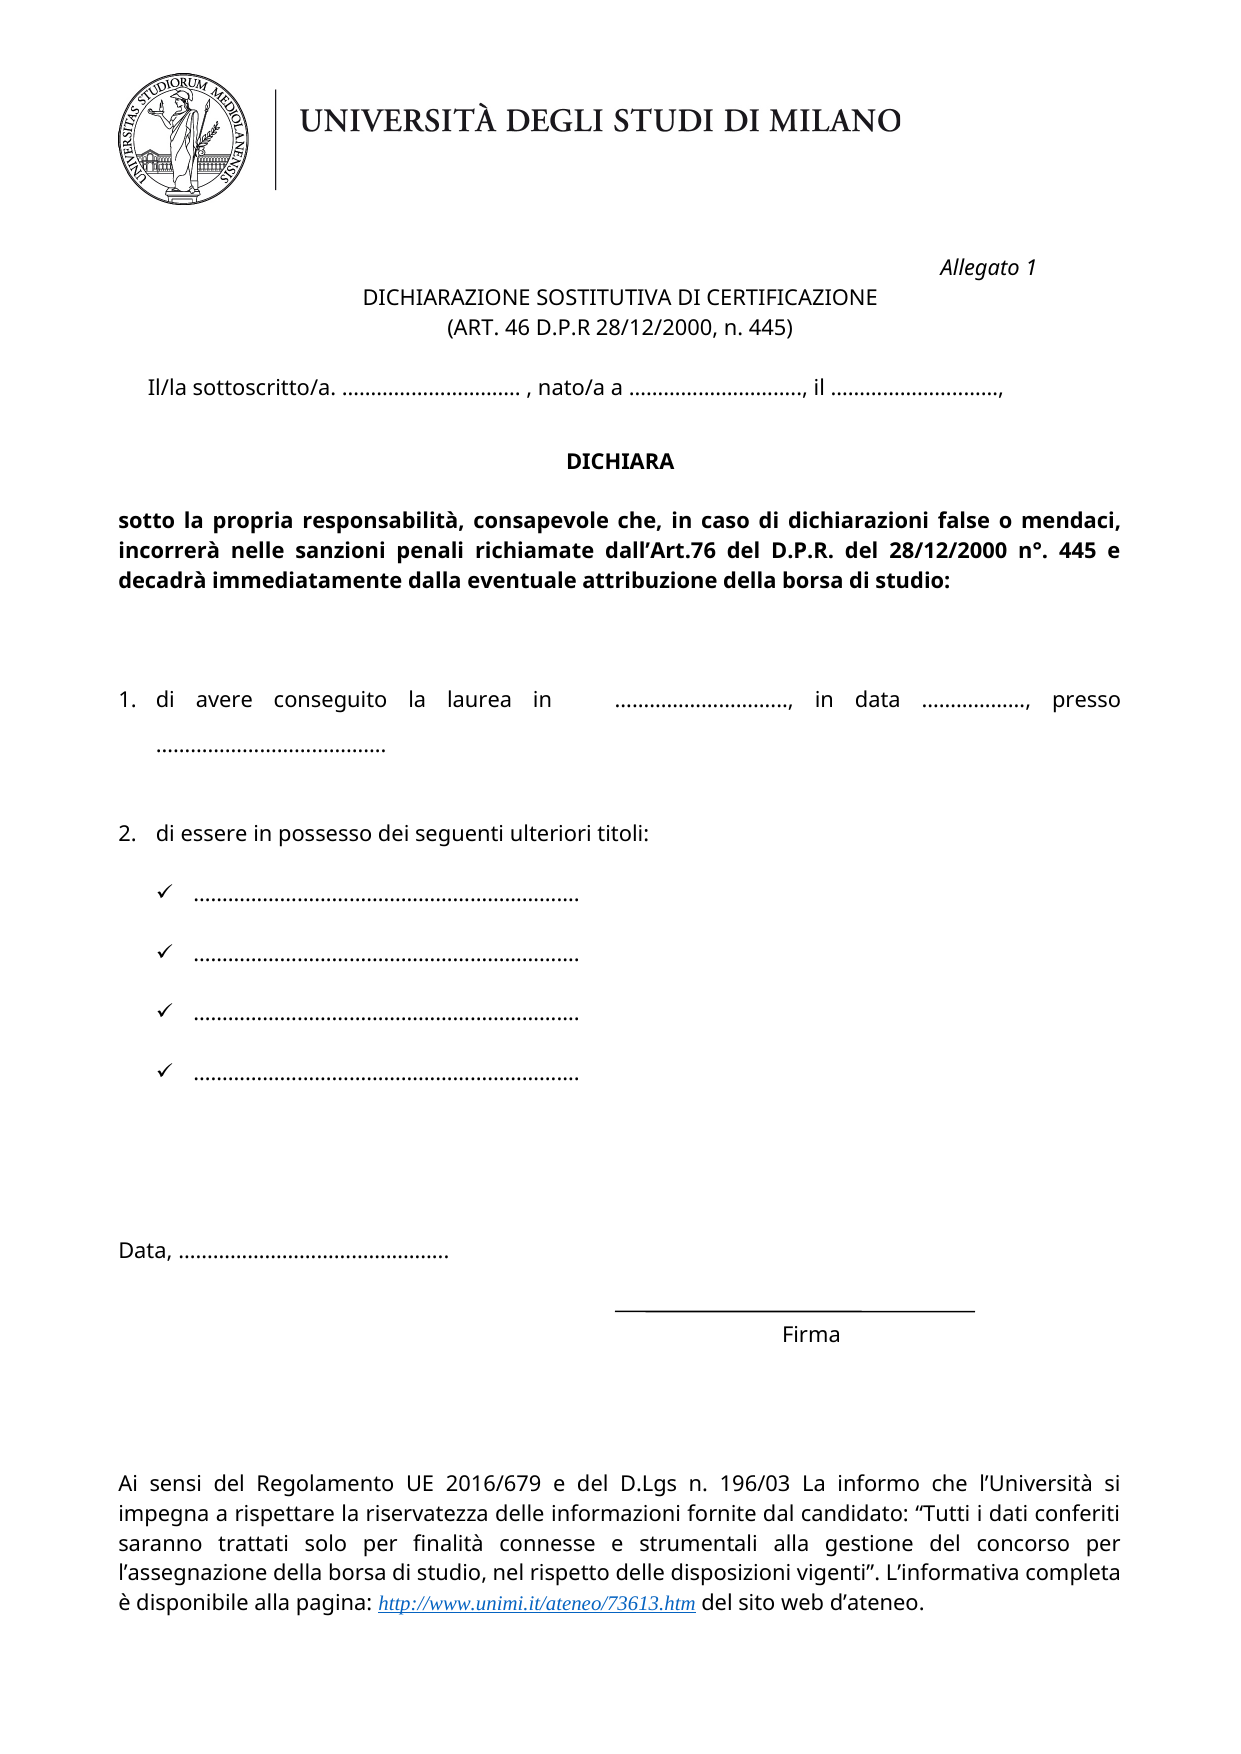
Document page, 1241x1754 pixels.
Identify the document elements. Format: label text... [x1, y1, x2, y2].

text sotto la propria responsabilità, consapevole che, in caso di dichiarazioni false o mendaci, incorrerà nelle sanzioni penali richiamate dall’Art.76 del D.P.R. del 28/12/2000 n°. 445 e decadrà immediatamente dalla eventuale attribuzione della borsa di studio: [118, 506, 1122, 595]
text DICHIARA [118, 446, 1122, 476]
list …………………………………………………………. [156, 878, 1122, 908]
text (ART. 46 D.P.R 28/12/2000, n. 445) [118, 312, 1122, 342]
list di essere in possesso dei seguenti ulteriori titoli: [118, 818, 1122, 848]
text Data, ……………………………………….. [118, 1235, 1122, 1265]
list …………………………………………………………. [156, 1057, 1122, 1086]
list …………………………………………………………. [156, 937, 1122, 967]
text Ai sensi del Regolamento UE 2016/679 e del D.Lgs n. 196/03 La informo che l’Università si impegna a rispettare la riservatezza delle informazioni fornite dal candidato: “Tutti i dati conferiti saranno trattati solo per finalità connesse e strumentali alla gestione del concorso per l’assegnazione della borsa di studio, nel rispetto delle disposizioni vigenti”. L’informativa completa è disponibile alla pagina: http://www.unimi.it/ateneo/73613.htm del sito web d’ateneo. [118, 1468, 1122, 1617]
text DICHIARAZIONE SOSTITUTIVA DI CERTIFICAZIONE [118, 282, 1122, 312]
text Firma [118, 1319, 1122, 1349]
list …………………………………………………………. [156, 997, 1122, 1027]
picture [118, 73, 901, 205]
text Allegato 1 [266, 228, 1122, 282]
list di avere conseguito la laurea in ………………………..., in data ………………, presso …………………………………. [118, 684, 1122, 759]
text Il/la sottoscritto/a. …………………………. , nato/a a …………….………….., il …………………..……, [118, 371, 1122, 401]
